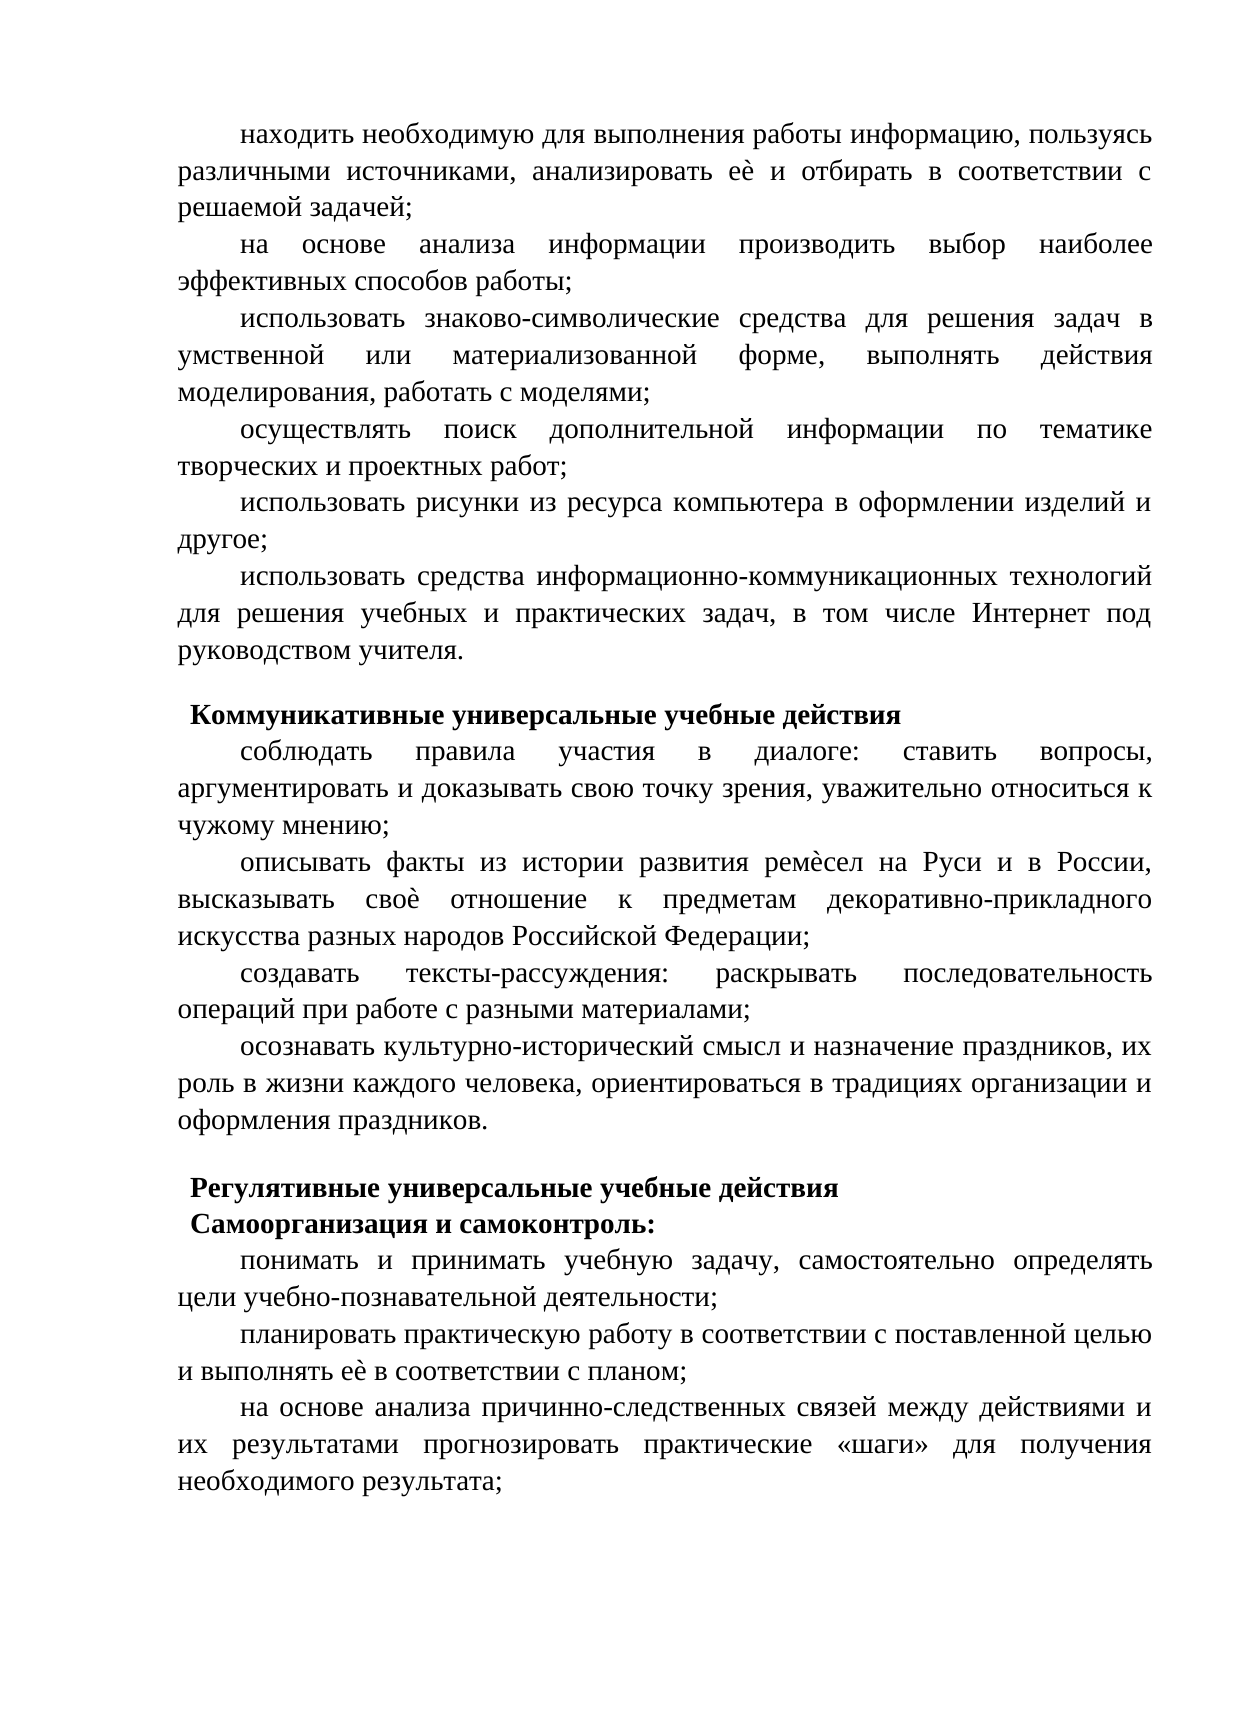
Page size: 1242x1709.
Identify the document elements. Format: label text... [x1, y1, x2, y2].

text планировать практическую работу в соответствии с поставленной целью и выполнять еѐ в соответствии с планом; [177, 1316, 1152, 1386]
text находить необходимую для выполнения работы информацию, пользуясь различными источниками, анализировать еѐ и отбирать в соответствии с решаемой задачей; [177, 116, 1153, 223]
text описывать факты из истории развития ремѐсел на Руси и в России, высказывать своѐ отношение к предметам декоративно-прикладного искусства разных народов Российской Федерации; [177, 844, 1153, 951]
text на основе анализа информации производить выбор наиболее эффективных способов работы; [177, 226, 1153, 297]
text осуществлять поиск дополнительной информации по тематике творческих и проектных работ; [177, 411, 1153, 481]
subtitle Регулятивные универсальные учебные действия Самоорганизация и самоконтроль: [190, 1170, 839, 1239]
text соблюдать правила участия в диалоге: ставить вопросы, аргументировать и доказывать свою точку зрения, уважительно относиться к чужому мнению; [177, 733, 1153, 841]
text осознавать культурно-исторический смысл и назначение праздников, их роль в жизни каждого человека, ориентироваться в традициях организации и оформления праздников. [177, 1028, 1153, 1136]
text понимать и принимать учебную задачу, самостоятельно определять цели учебно-познавательной деятельности; [177, 1242, 1153, 1312]
text на основе анализа причинно-следственных связей между действиями и их результатами прогнозировать практические «шаги» для получения необходимого результата; [177, 1389, 1153, 1497]
subtitle Коммуникативные универсальные учебные действия [190, 697, 1171, 731]
text использовать знаково-символические средства для решения задач в умственной или материализованной форме, выполнять действия моделирования, работать с моделями; [177, 300, 1153, 407]
text создавать тексты-рассуждения: раскрывать последовательность операций при работе с разными материалами; [177, 955, 1153, 1025]
text использовать рисунки из ресурса компьютера в оформлении изделий и другое; [177, 484, 1152, 555]
text использовать средства информационно-коммуникационных технологий для решения учебных и практических задач, в том числе Интернет под руководством учителя. [177, 558, 1153, 666]
